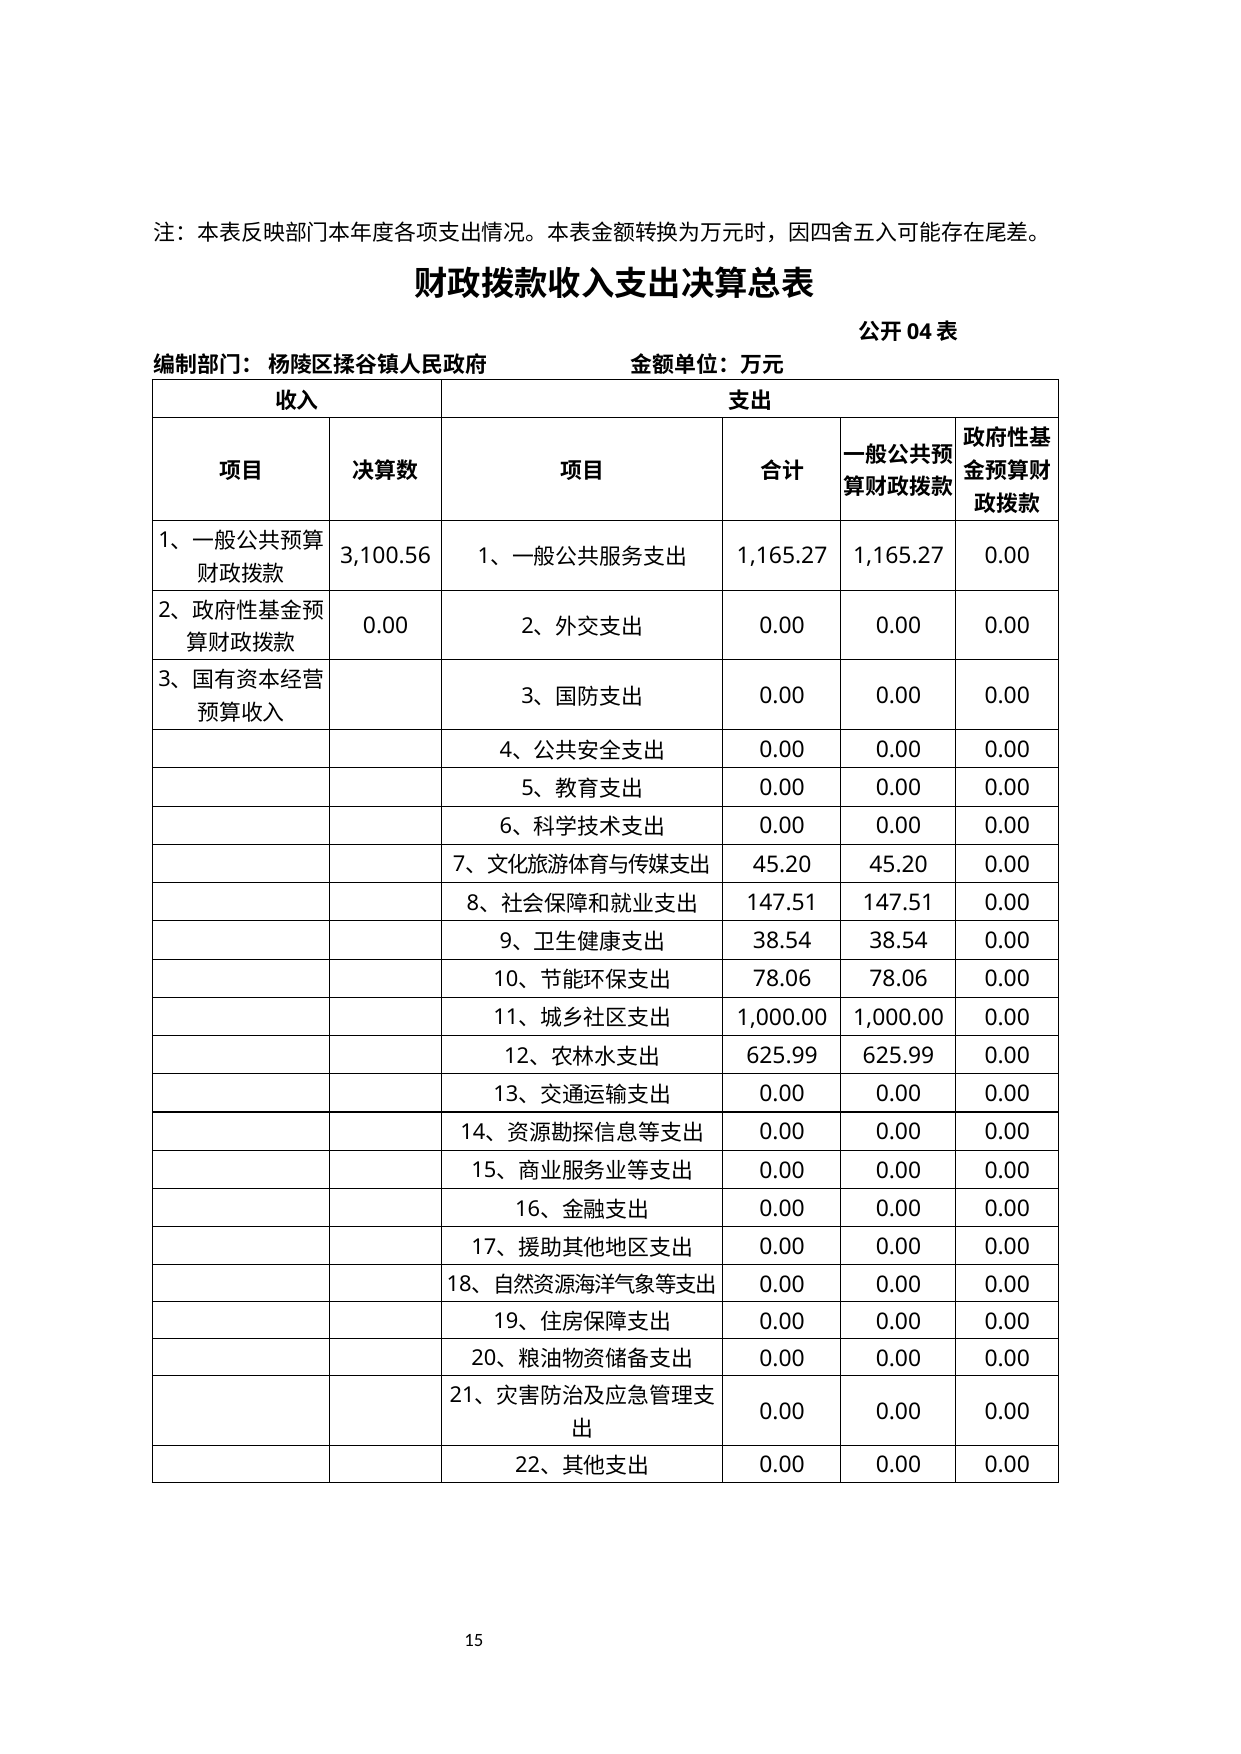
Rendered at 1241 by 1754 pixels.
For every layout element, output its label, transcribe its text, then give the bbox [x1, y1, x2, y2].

table_cell 0.00 [956, 1302, 1058, 1338]
table_cell [153, 1189, 329, 1226]
table_cell 20、粮油物资储备支出 [442, 1339, 722, 1375]
table_cell 0.00 [723, 1227, 840, 1264]
table_cell 一般公共预算财政拨款 [841, 418, 955, 520]
table_cell 0.00 [723, 1074, 840, 1111]
table_cell [153, 1265, 329, 1301]
table_cell 0.00 [841, 1113, 955, 1149]
table_cell 0.00 [723, 1302, 840, 1338]
table_cell 1、一般公共服务支出 [442, 521, 722, 589]
table_cell 625.99 [723, 1036, 840, 1073]
table_cell 0.00 [956, 1113, 1058, 1149]
table_cell 15、商业服务业等支出 [442, 1151, 722, 1188]
table_cell 17、援助其他地区支出 [442, 1227, 722, 1264]
table_cell [330, 960, 441, 997]
table_cell [153, 1151, 329, 1188]
table_cell 18、自然资源海洋气象等支出 [442, 1265, 722, 1301]
table_cell [153, 1074, 329, 1111]
table_cell 0.00 [956, 1339, 1058, 1375]
table_cell 8、社会保障和就业支出 [442, 883, 722, 920]
table_cell 0.00 [841, 1227, 955, 1264]
table_cell 3,100.56 [330, 521, 441, 589]
table_cell 19、住房保障支出 [442, 1302, 722, 1338]
table_cell 0.00 [956, 1265, 1058, 1301]
table_cell 0.00 [723, 660, 840, 729]
table_cell 16、金融支出 [442, 1189, 722, 1226]
table_cell [153, 960, 329, 997]
table_cell 1,000.00 [841, 998, 955, 1035]
table_cell 0.00 [723, 730, 840, 767]
table_cell 0.00 [956, 1151, 1058, 1188]
table_cell [153, 1376, 329, 1445]
table_cell 1,165.27 [841, 521, 955, 589]
table_cell [153, 1227, 329, 1264]
table_cell 0.00 [956, 845, 1058, 882]
table_cell 2、外交支出 [442, 591, 722, 659]
table_cell [153, 1339, 329, 1375]
table_cell 0.00 [841, 1265, 955, 1301]
table_header 收入 [153, 380, 441, 417]
table_cell 3、国有资本经营预算收入 [153, 660, 329, 729]
table_cell 1,000.00 [723, 998, 840, 1035]
table_cell 2、政府性基金预算财政拨款 [153, 591, 329, 659]
table_cell 政府性基金预算财政拨款 [956, 418, 1058, 520]
table_cell 0.00 [723, 1446, 840, 1482]
table_cell 0.00 [956, 1189, 1058, 1226]
table_cell 9、卫生健康支出 [442, 921, 722, 958]
table_cell 78.06 [841, 960, 955, 997]
table_cell 0.00 [841, 1339, 955, 1375]
table_cell 0.00 [723, 1339, 840, 1375]
table_cell 21、灾害防治及应急管理支出 [442, 1376, 722, 1445]
table_cell 45.20 [723, 845, 840, 882]
table_cell [153, 730, 329, 767]
table_cell 决算数 [330, 418, 441, 520]
table_cell 0.00 [841, 768, 955, 806]
table_cell 10、节能环保支出 [442, 960, 722, 997]
table_cell 0.00 [956, 1074, 1058, 1111]
table_cell [330, 1113, 441, 1149]
table_cell [330, 1189, 441, 1226]
table_cell 0.00 [956, 960, 1058, 997]
table_cell [330, 730, 441, 767]
table_cell [330, 1151, 441, 1188]
table_cell [153, 1302, 329, 1338]
table_cell [153, 768, 329, 806]
table_cell 0.00 [841, 591, 955, 659]
table_cell 项目 [442, 418, 722, 520]
table_cell 1、一般公共预算财政拨款 [153, 521, 329, 589]
table_cell 0.00 [723, 1265, 840, 1301]
table_cell 0.00 [841, 1302, 955, 1338]
table_cell [153, 1036, 329, 1073]
table_cell 0.00 [956, 1446, 1058, 1482]
table_cell 147.51 [723, 883, 840, 920]
table_cell 0.00 [841, 1074, 955, 1111]
text 编制部门： 杨陵区揉谷镇人民政府 金额单位：万元 [153, 346, 1075, 379]
table_cell 0.00 [956, 1376, 1058, 1445]
table_cell [330, 807, 441, 844]
table_cell [330, 921, 441, 958]
table_cell 1,165.27 [723, 521, 840, 589]
table_cell 0.00 [956, 591, 1058, 659]
table_cell 147.51 [841, 883, 955, 920]
table_cell 0.00 [723, 807, 840, 844]
text 公开04表 [153, 313, 1075, 346]
table_cell 0.00 [841, 1189, 955, 1226]
table_cell 7、文化旅游体育与传媒支出 [442, 845, 722, 882]
table_cell 0.00 [956, 921, 1058, 958]
table_cell 38.54 [841, 921, 955, 958]
table_cell [330, 998, 441, 1035]
table_cell 45.20 [841, 845, 955, 882]
table_cell [330, 1446, 441, 1482]
table_cell 5、教育支出 [442, 768, 722, 806]
text 财政拨款收入支出决算总表 [153, 248, 1075, 313]
table_cell [330, 1036, 441, 1073]
table_cell 0.00 [723, 1113, 840, 1149]
table_cell 0.00 [330, 591, 441, 659]
table_cell 0.00 [956, 730, 1058, 767]
table_cell [330, 768, 441, 806]
table_cell 38.54 [723, 921, 840, 958]
table_cell 0.00 [841, 730, 955, 767]
table_cell 0.00 [723, 768, 840, 806]
table_cell 0.00 [956, 521, 1058, 589]
table_cell 0.00 [956, 768, 1058, 806]
table_cell [330, 1265, 441, 1301]
table_cell 625.99 [841, 1036, 955, 1073]
table_cell 0.00 [956, 807, 1058, 844]
table_cell [153, 921, 329, 958]
table_cell 12、农林水支出 [442, 1036, 722, 1073]
table_cell [153, 883, 329, 920]
table_cell 0.00 [841, 1151, 955, 1188]
table_cell 14、资源勘探信息等支出 [442, 1113, 722, 1149]
table_cell 4、公共安全支出 [442, 730, 722, 767]
table_cell 0.00 [956, 1036, 1058, 1073]
table_cell [153, 807, 329, 844]
table_cell [153, 845, 329, 882]
table_cell [330, 883, 441, 920]
table_cell 0.00 [841, 807, 955, 844]
table_cell [153, 1113, 329, 1149]
table_cell 78.06 [723, 960, 840, 997]
table_cell 0.00 [956, 1227, 1058, 1264]
table_cell [330, 1376, 441, 1445]
table_cell [330, 1074, 441, 1111]
text 注：本表反映部门本年度各项支出情况。本表金额转换为万元时，因四舍五入可能存在尾差。 [153, 215, 1075, 248]
table_cell 0.00 [723, 1376, 840, 1445]
table_header 支出 [442, 380, 1058, 417]
table_cell [330, 845, 441, 882]
table_cell 0.00 [956, 998, 1058, 1035]
table_cell 0.00 [841, 660, 955, 729]
table_cell [330, 1227, 441, 1264]
table_cell 0.00 [723, 591, 840, 659]
table_cell 0.00 [723, 1189, 840, 1226]
table_cell 0.00 [841, 1446, 955, 1482]
table_cell [153, 1446, 329, 1482]
table_cell 3、国防支出 [442, 660, 722, 729]
table_cell 0.00 [956, 883, 1058, 920]
table_cell 0.00 [841, 1376, 955, 1445]
table_cell [330, 1339, 441, 1375]
table_cell [330, 660, 441, 729]
table_cell 22、其他支出 [442, 1446, 722, 1482]
table_cell [153, 998, 329, 1035]
table_cell 0.00 [956, 660, 1058, 729]
table_cell [330, 1302, 441, 1338]
table_cell 项目 [153, 418, 329, 520]
table_cell 合计 [723, 418, 840, 520]
table_cell 13、交通运输支出 [442, 1074, 722, 1111]
table_cell 0.00 [723, 1151, 840, 1188]
table_cell 6、科学技术支出 [442, 807, 722, 844]
table_cell 11、城乡社区支出 [442, 998, 722, 1035]
